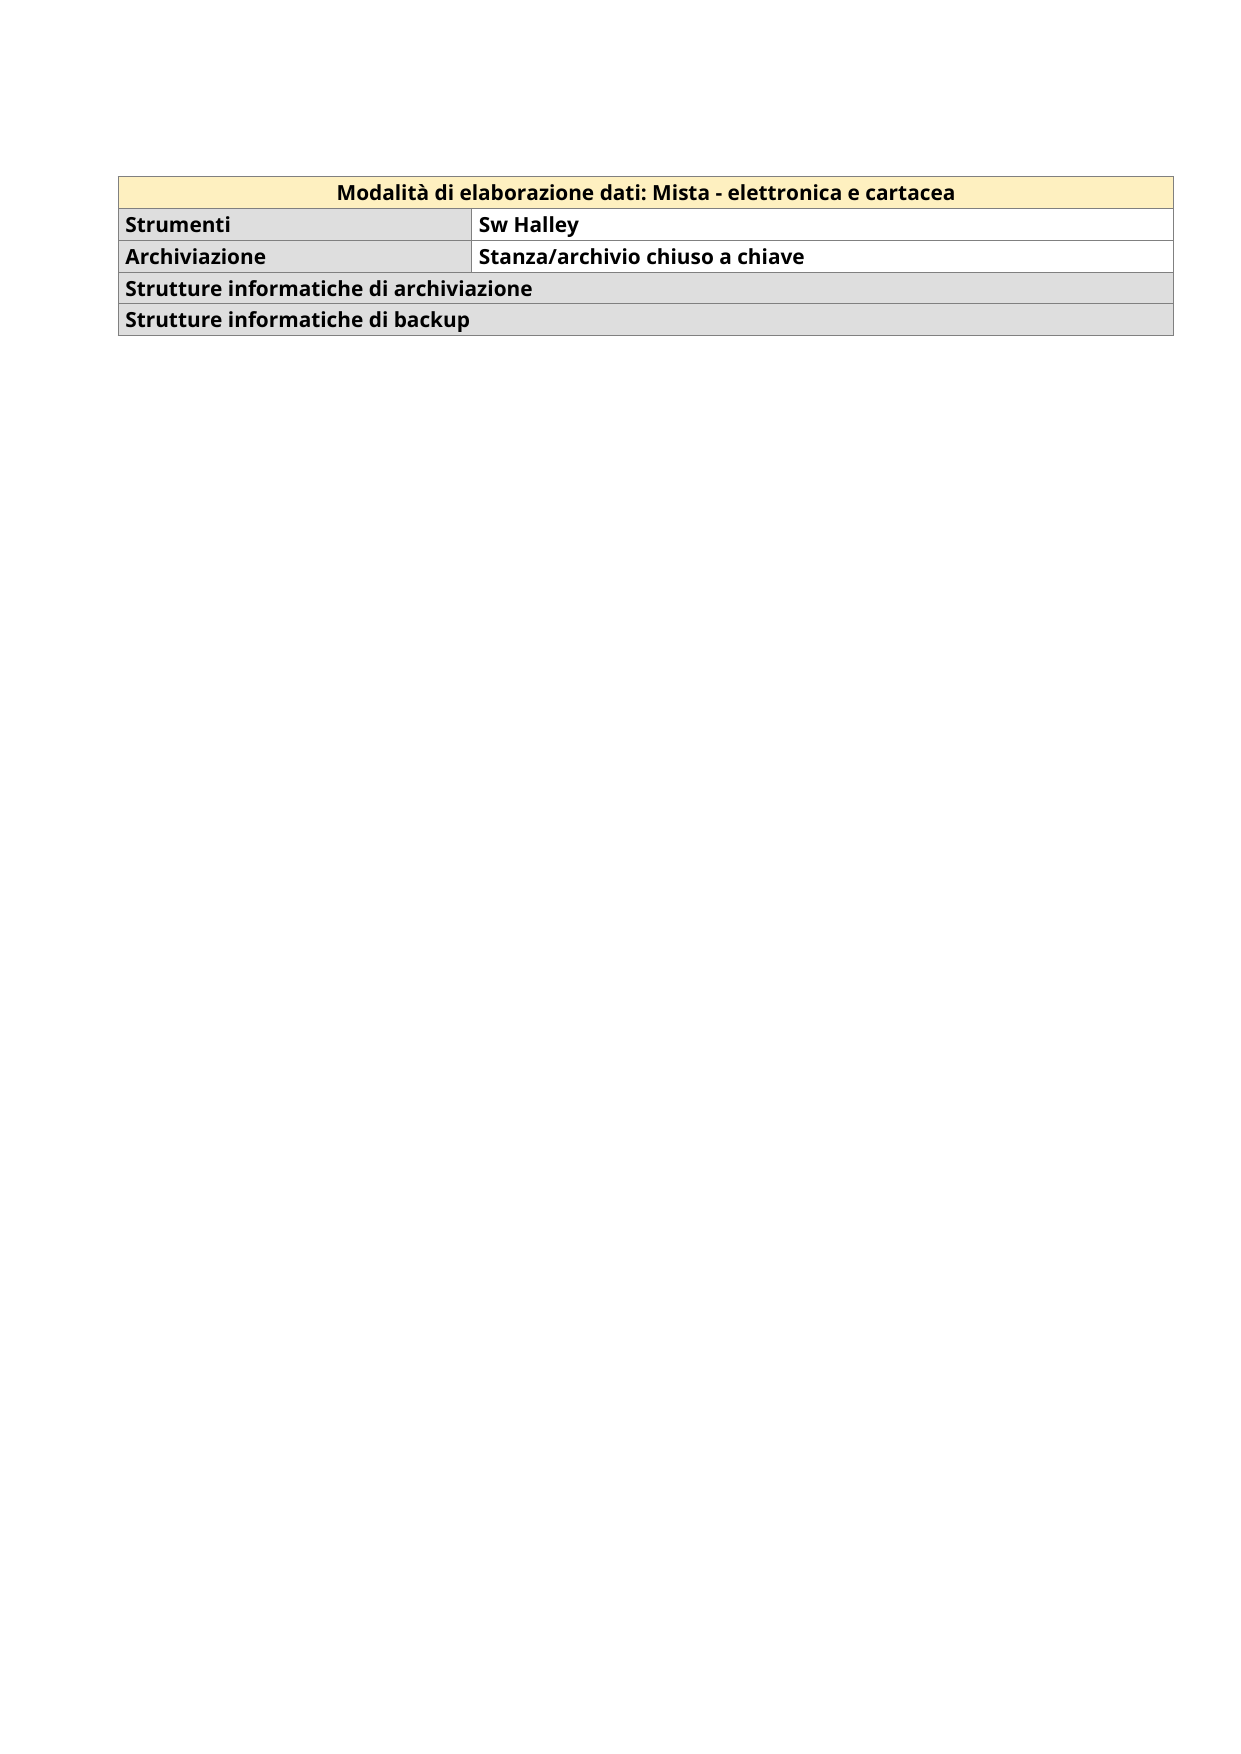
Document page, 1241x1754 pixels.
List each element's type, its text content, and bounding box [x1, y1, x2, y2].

table_cell [472, 209, 1173, 240]
table_header Modalità di elaborazione dati: Mista - elettronica e cartacea [119, 177, 1173, 208]
table_cell [472, 241, 1173, 272]
table_cell Archiviazione [119, 241, 471, 272]
table_cell Strumenti [119, 209, 471, 240]
table_cell Strutture informatiche di backup [119, 304, 1173, 335]
table_cell Strutture informatiche di archiviazione [119, 273, 1173, 303]
